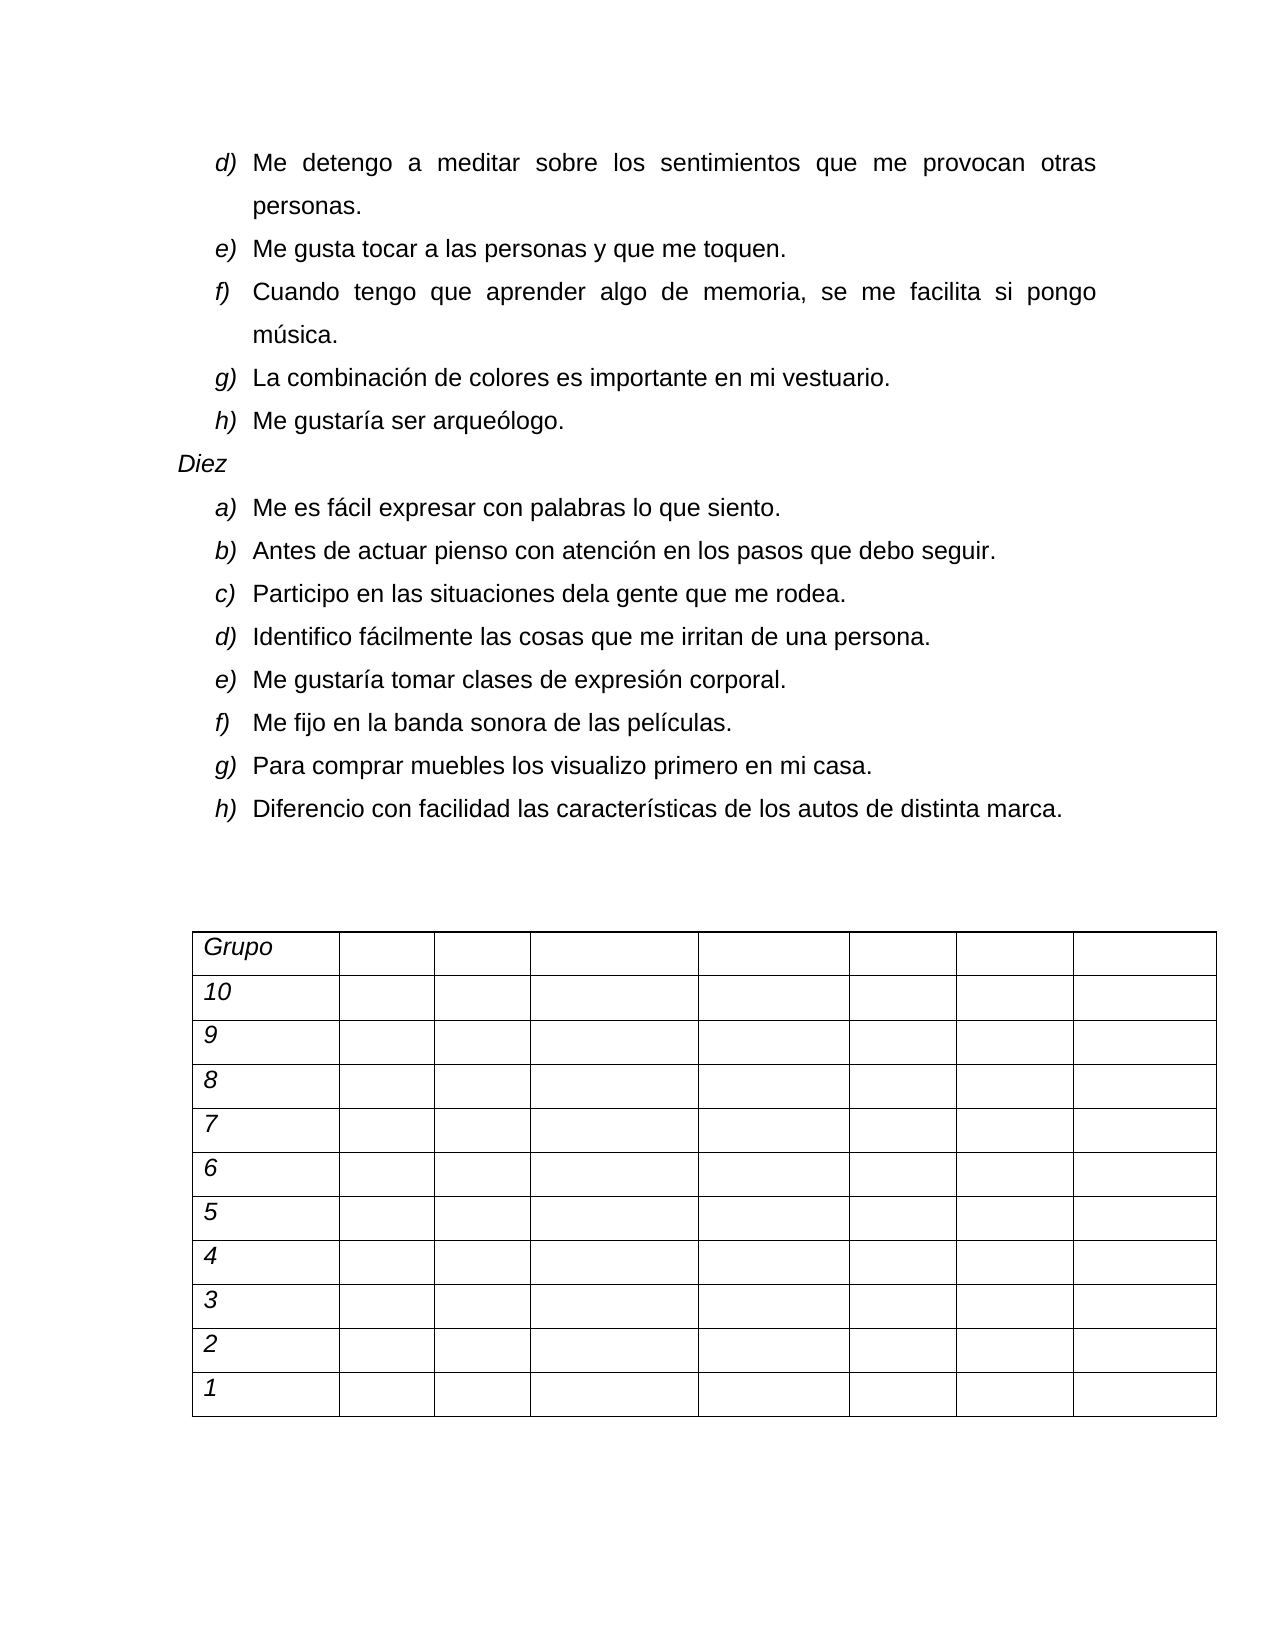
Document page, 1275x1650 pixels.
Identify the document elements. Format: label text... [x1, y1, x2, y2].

table_cell [531, 1109, 698, 1152]
table_cell [435, 1153, 530, 1196]
table_cell [531, 1329, 698, 1372]
table_cell [435, 1021, 530, 1063]
table_cell [699, 1373, 849, 1416]
table_cell [340, 1021, 434, 1063]
list Para comprar muebles los visualizo primero en mi casa. [215, 751, 1098, 780]
table_cell 9 [193, 1021, 339, 1063]
table_cell [531, 1021, 698, 1063]
table_cell [957, 1373, 1073, 1416]
table_cell [850, 1241, 956, 1284]
table_cell [340, 976, 434, 1019]
table_cell [957, 1197, 1073, 1240]
list Cuando tengo que aprender algo de memoria, se me facilita si pongo música. [215, 277, 1098, 349]
table_cell [531, 1373, 698, 1416]
table_cell [957, 1065, 1073, 1108]
table_cell [1074, 1021, 1216, 1063]
list Participo en las situaciones dela gente que me rodea. [215, 579, 1098, 608]
table_cell [435, 1329, 530, 1372]
table_cell [340, 1329, 434, 1372]
table_cell 7 [193, 1109, 339, 1152]
table_cell 10 [193, 976, 339, 1019]
table_cell 1 [193, 1373, 339, 1416]
table_cell [531, 1241, 698, 1284]
table_cell [340, 1373, 434, 1416]
list Me detengo a meditar sobre los sentimientos que me provocan otras personas. [215, 148, 1098, 219]
list Me gusta tocar a las personas y que me toquen. [215, 234, 1098, 263]
table_cell [699, 976, 849, 1019]
table_cell [850, 1153, 956, 1196]
table_cell [435, 1065, 530, 1108]
table_cell [340, 1109, 434, 1152]
table_cell [850, 1373, 956, 1416]
table_cell [957, 1153, 1073, 1196]
list Me es fácil expresar con palabras lo que siento. [215, 493, 1098, 521]
table_cell [957, 1329, 1073, 1372]
table_header [531, 933, 698, 975]
table_cell [340, 1153, 434, 1196]
table_cell [1074, 1373, 1216, 1416]
table_cell [850, 1109, 956, 1152]
table_cell [435, 1197, 530, 1240]
table_cell 2 [193, 1329, 339, 1372]
table_cell [531, 1197, 698, 1240]
table_cell [957, 1109, 1073, 1152]
table_cell 4 [193, 1241, 339, 1284]
table_cell [957, 1021, 1073, 1063]
text Diez [177, 449, 1098, 478]
table_cell [699, 1285, 849, 1328]
table_cell [531, 1065, 698, 1108]
list Antes de actuar pienso con atención en los pasos que debo seguir. [215, 536, 1098, 564]
table_cell [340, 1285, 434, 1328]
table_header [435, 933, 530, 975]
table_cell [699, 1021, 849, 1063]
table_header [340, 933, 434, 975]
table_cell 6 [193, 1153, 339, 1196]
table_cell 3 [193, 1285, 339, 1328]
table_cell [850, 1285, 956, 1328]
list Diferencio con facilidad las características de los autos de distinta marca. [215, 794, 1098, 823]
table_cell [1074, 1109, 1216, 1152]
table_header Grupo [193, 933, 339, 975]
table_cell [699, 1197, 849, 1240]
table_cell [1074, 976, 1216, 1019]
table_header [1074, 933, 1216, 975]
table_cell [531, 1153, 698, 1196]
table_header [957, 933, 1073, 975]
table_cell [1074, 1285, 1216, 1328]
table_cell [699, 1241, 849, 1284]
table_cell [435, 1241, 530, 1284]
table_cell [1074, 1329, 1216, 1372]
table_cell [699, 1153, 849, 1196]
table_cell [957, 1241, 1073, 1284]
table_cell [699, 1065, 849, 1108]
table_cell [340, 1197, 434, 1240]
table_cell [850, 976, 956, 1019]
table_cell 5 [193, 1197, 339, 1240]
list Me gustaría tomar clases de expresión corporal. [215, 665, 1098, 694]
table_cell [531, 1285, 698, 1328]
list La combinación de colores es importante en mi vestuario. [215, 363, 1098, 392]
table_cell [850, 1065, 956, 1108]
table_cell [340, 1065, 434, 1108]
table_cell [1074, 1197, 1216, 1240]
table_cell 8 [193, 1065, 339, 1108]
table_cell [699, 1329, 849, 1372]
table_cell [957, 976, 1073, 1019]
table_cell [957, 1285, 1073, 1328]
table_cell [435, 976, 530, 1019]
table_header [850, 933, 956, 975]
table_cell [699, 1109, 849, 1152]
table_cell [340, 1241, 434, 1284]
table_cell [531, 976, 698, 1019]
table_cell [1074, 1065, 1216, 1108]
table_cell [1074, 1153, 1216, 1196]
table_cell [435, 1373, 530, 1416]
list Identifico fácilmente las cosas que me irritan de una persona. [215, 622, 1098, 651]
table_header [699, 933, 849, 975]
table_cell [435, 1109, 530, 1152]
table_cell [1074, 1241, 1216, 1284]
table_cell [850, 1197, 956, 1240]
table_cell [850, 1329, 956, 1372]
table_cell [850, 1021, 956, 1063]
list Me fijo en la banda sonora de las películas. [215, 708, 1098, 737]
table_cell [435, 1285, 530, 1328]
list Me gustaría ser arqueólogo. [215, 406, 1098, 435]
